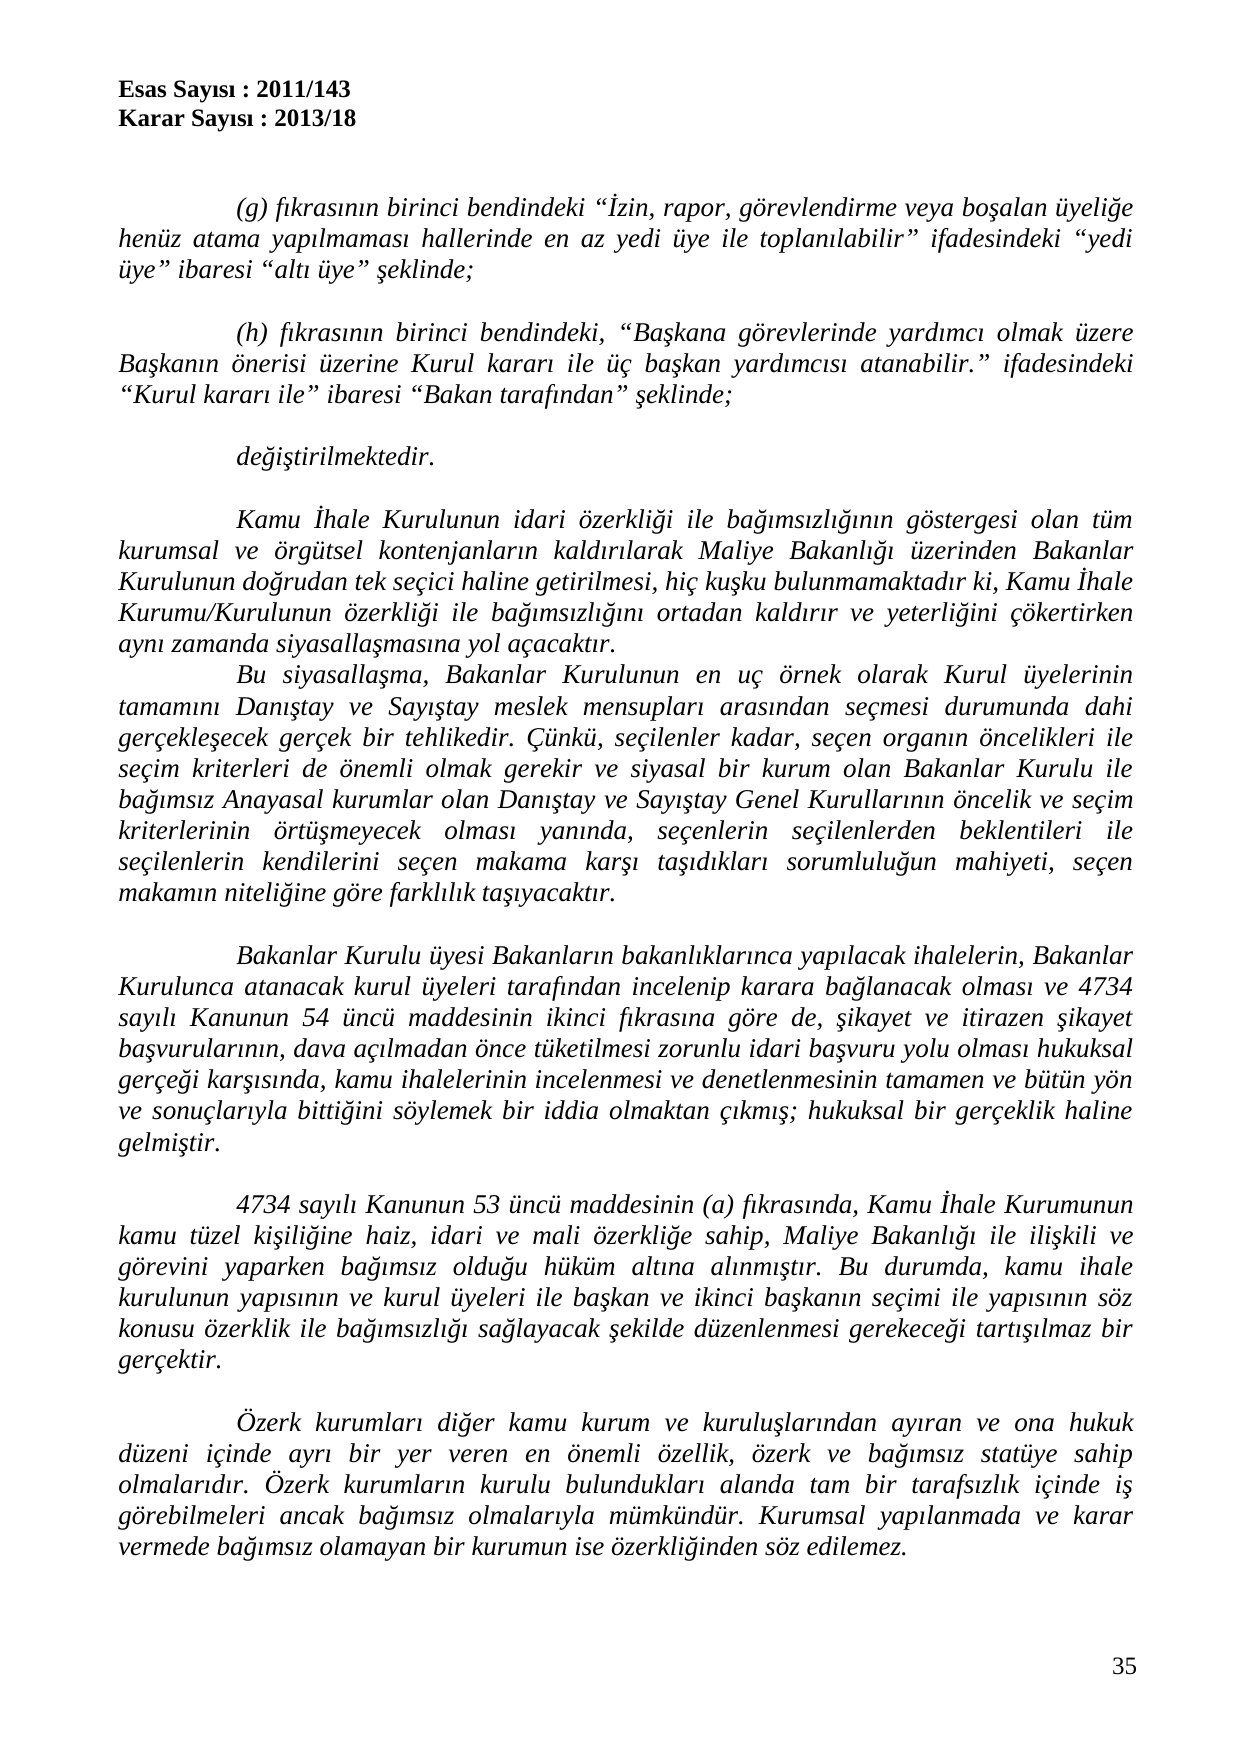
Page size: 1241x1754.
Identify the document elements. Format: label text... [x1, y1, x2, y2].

text (h) fıkrasının birinci bendindeki, “Başkana görevlerinde yardımcı olmak üzere Başkanın önerisi üzerine Kurul kararı ile üç başkan yardımcısı atanabilir.” ifadesindeki “Kurul kararı ile” ibaresi “Bakan tarafından” şeklinde; [118, 316, 1137, 409]
text (g) fıkrasının birinci bendindeki “İzin, rapor, görevlendirme veya boşalan üyeliğe henüz atama yapılmaması hallerinde en az yedi üye ile toplanılabilir” ifadesindeki “yedi üye” ibaresi “altı üye” şeklinde; [118, 191, 1137, 285]
text 4734 sayılı Kanunun 53 üncü maddesinin (a) fıkrasında, Kamu İhale Kurumunun kamu tüzel kişiliğine haiz, idari ve mali özerkliğe sahip, Maliye Bakanlığı ile ilişkili ve görevini yaparken bağımsız olduğu hüküm altına alınmıştır. Bu durumda, kamu ihale kurulunun yapısının ve kurul üyeleri ile başkan ve ikinci başkanın seçimi ile yapısının söz konusu özerklik ile bağımsızlığı sağlayacak şekilde düzenlenmesi gerekeceği tartışılmaz bir gerçektir. [118, 1188, 1137, 1375]
text değiştirilmektedir. [118, 440, 1137, 472]
text Kamu İhale Kurulunun idari özerkliği ile bağımsızlığının göstergesi olan tüm kurumsal ve örgütsel kontenjanların kaldırılarak Maliye Bakanlığı üzerinden Bakanlar Kurulunun doğrudan tek seçici haline getirilmesi, hiç kuşku bulunmamaktadır ki, Kamu İhale Kurumu/Kurulunun özerkliği ile bağımsızlığını ortadan kaldırır ve yeterliğini çökertirken aynı zamanda siyasallaşmasına yol açacaktır. [118, 503, 1137, 658]
text Bakanlar Kurulu üyesi Bakanların bakanlıklarınca yapılacak ihalelerin, Bakanlar Kurulunca atanacak kurul üyeleri tarafından incelenip karara bağlanacak olması ve 4734 sayılı Kanunun 54 üncü maddesinin ikinci fıkrasına göre de, şikayet ve itirazen şikayet başvurularının, dava açılmadan önce tüketilmesi zorunlu idari başvuru yolu olması hukuksal gerçeği karşısında, kamu ihalelerinin incelenmesi ve denetlenmesinin tamamen ve bütün yön ve sonuçlarıyla bittiğini söylemek bir iddia olmaktan çıkmış; hukuksal bir gerçeklik haline gelmiştir. [118, 939, 1137, 1157]
text Özerk kurumları diğer kamu kurum ve kuruluşlarından ayıran ve ona hukuk düzeni içinde ayrı bir yer veren en önemli özellik, özerk ve bağımsız statüye sahip olmalarıdır. Özerk kurumların kurulu bulundukları alanda tam bir tarafsızlık içinde iş görebilmeleri ancak bağımsız olmalarıyla mümkündür. Kurumsal yapılanmada ve karar vermede bağımsız olamayan bir kurumun ise özerkliğinden söz edilemez. [118, 1406, 1137, 1562]
text Bu siyasallaşma, Bakanlar Kurulunun en uç örnek olarak Kurul üyelerinin tamamını Danıştay ve Sayıştay meslek mensupları arasından seçmesi durumunda dahi gerçekleşecek gerçek bir tehlikedir. Çünkü, seçilenler kadar, seçen organın öncelikleri ile seçim kriterleri de önemli olmak gerekir ve siyasal bir kurum olan Bakanlar Kurulu ile bağımsız Anayasal kurumlar olan Danıştay ve Sayıştay Genel Kurullarının öncelik ve seçim kriterlerinin örtüşmeyecek olması yanında, seçenlerin seçilenlerden beklentileri ile seçilenlerin kendilerini seçen makama karşı taşıdıkları sorumluluğun mahiyeti, seçen makamın niteliğine göre farklılık taşıyacaktır. [118, 658, 1137, 908]
